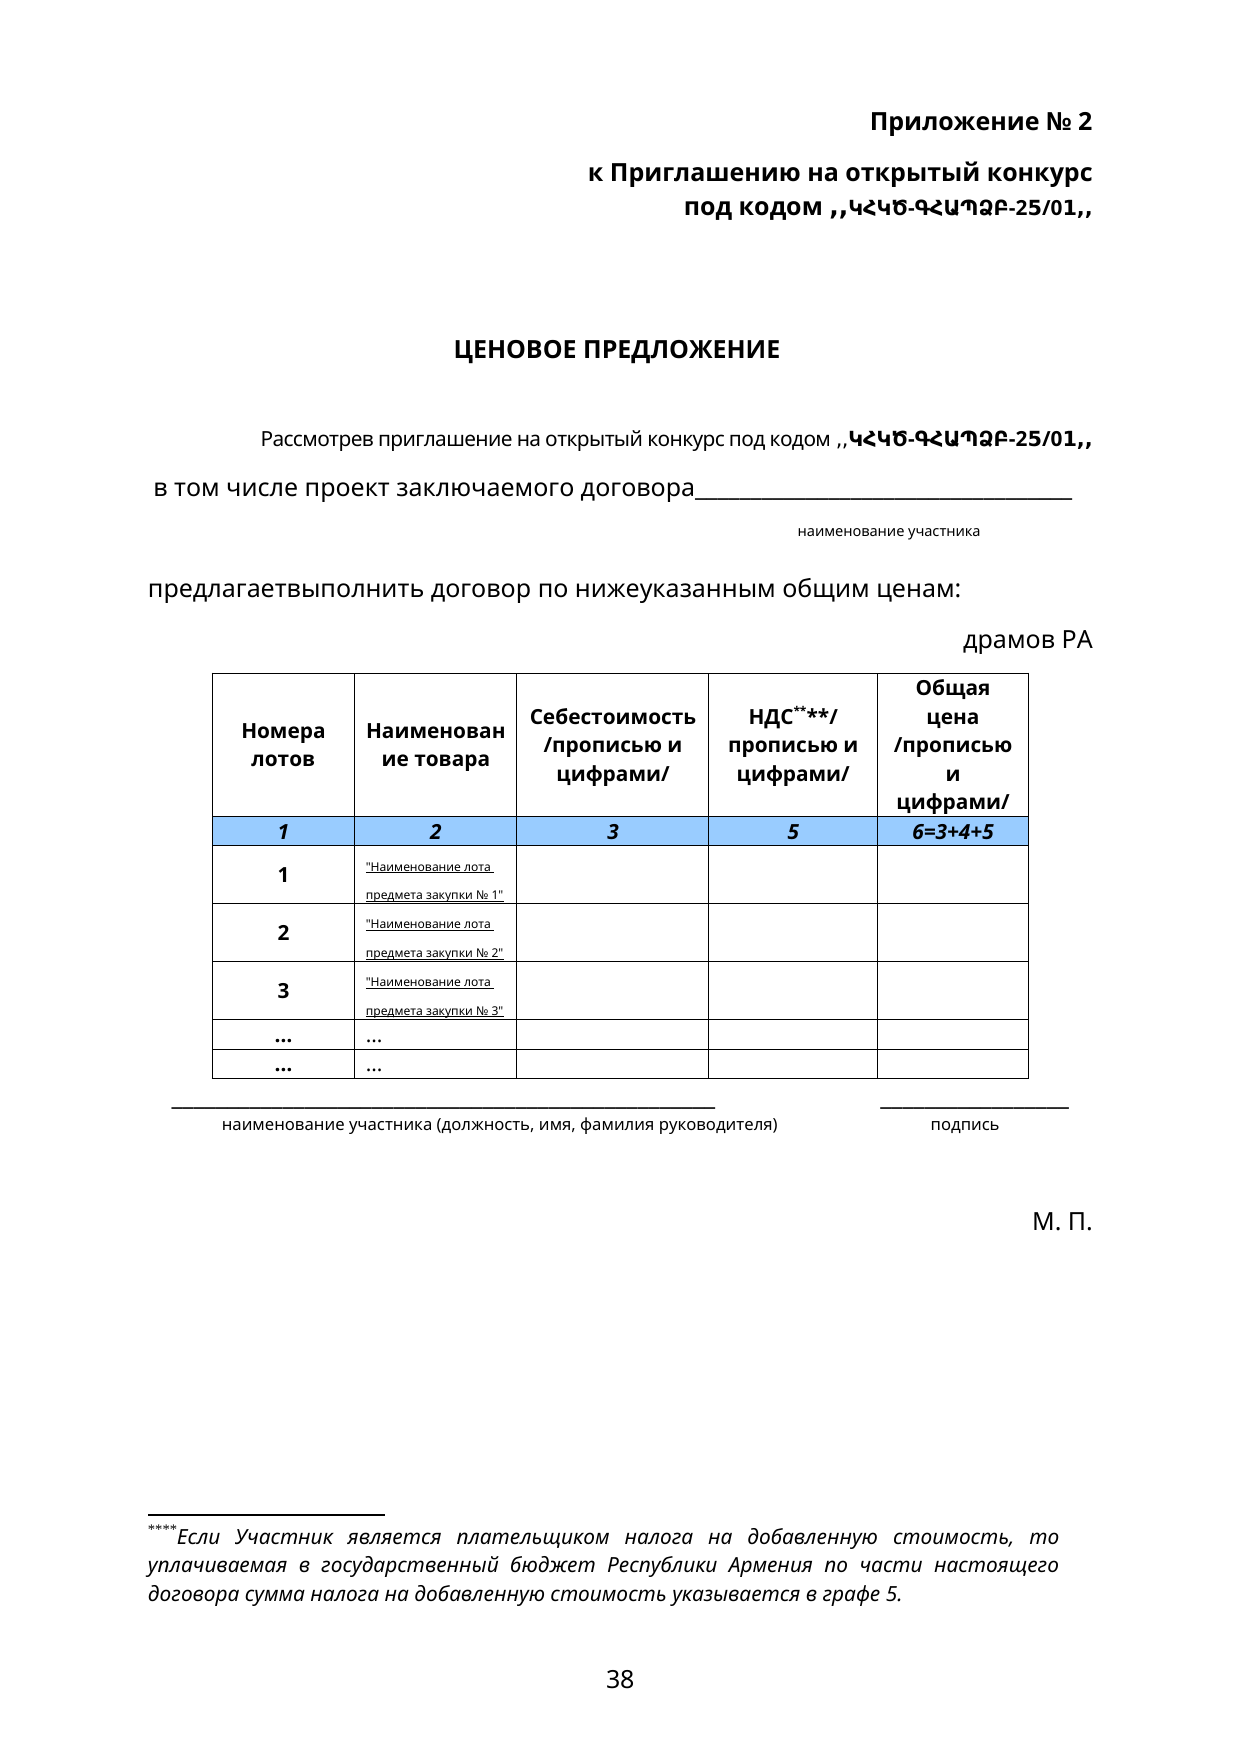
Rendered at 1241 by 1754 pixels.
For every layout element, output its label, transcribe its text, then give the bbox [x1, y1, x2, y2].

text ЦЕНОВОЕ ПРЕДЛОЖЕНИЕ [141, 331, 1092, 365]
table_cell 2 [213, 904, 354, 961]
table_cell 1 [213, 846, 354, 903]
table_cell 5 [709, 817, 877, 845]
table_cell [517, 1020, 708, 1048]
table_header Номера лотов [213, 674, 354, 816]
table_cell [709, 962, 877, 1019]
table_cell [517, 904, 708, 961]
table_cell ... [355, 1050, 516, 1078]
table_header Общая цена /прописью и цифрами/ [878, 674, 1028, 816]
table_cell 2 [355, 817, 516, 845]
text в том числе проект заключаемого договора__________________________________ [148, 469, 1092, 504]
table_cell [709, 846, 877, 903]
table_cell [878, 1050, 1028, 1078]
table_cell [878, 846, 1028, 903]
table_cell 1 [213, 817, 354, 845]
table_cell "Наименование лота предмета закупки № 2" [355, 904, 516, 961]
text к Приглашению на открытый конкурс под кодом ,,ԿՀԿԾ-ԳՀԱՊՁԲ-25/01,, [148, 154, 1092, 222]
table_cell 6=3+4+5 [878, 817, 1028, 845]
table_cell 3 [517, 817, 708, 845]
text Рассмотрев приглашение на открытый конкурс под кодом ,,ԿՀԿԾ-ԳՀԱՊՁԲ-25/01,, [148, 424, 1092, 453]
table_cell "Наименование лота предмета закупки № 3" [355, 962, 516, 1019]
text наименование участника (должность, имя, фамилия руководителя) подпись [222, 1113, 1092, 1136]
table_header НДС**/прописью и цифрами/ [709, 674, 877, 816]
table_cell 3 [213, 962, 354, 1019]
table_cell [878, 904, 1028, 961]
text _________________________________________________ _________________ [148, 1079, 1092, 1113]
table_cell "Наименование лота предмета закупки № 1" [355, 846, 516, 903]
table_cell … [213, 1050, 354, 1078]
text предлагаетвыполнить договор по нижеуказанным общим ценам: [148, 571, 1092, 605]
table_header Себестоимость/прописью и цифрами/ [517, 674, 708, 816]
table_cell [878, 1020, 1028, 1048]
text М. П. [148, 1203, 1092, 1237]
table_cell [517, 1050, 708, 1078]
text наименование участника [797, 520, 1092, 554]
table_cell [709, 904, 877, 961]
table_cell … [213, 1020, 354, 1048]
table_cell [517, 962, 708, 1019]
table_cell [709, 1050, 877, 1078]
text Приложение № 2 [148, 103, 1092, 137]
table_cell [517, 846, 708, 903]
table_cell [709, 1020, 877, 1048]
table_cell [878, 962, 1028, 1019]
table_header Наименование товара [355, 674, 516, 816]
table_cell ... [355, 1020, 516, 1048]
text драмов РА [148, 622, 1092, 656]
